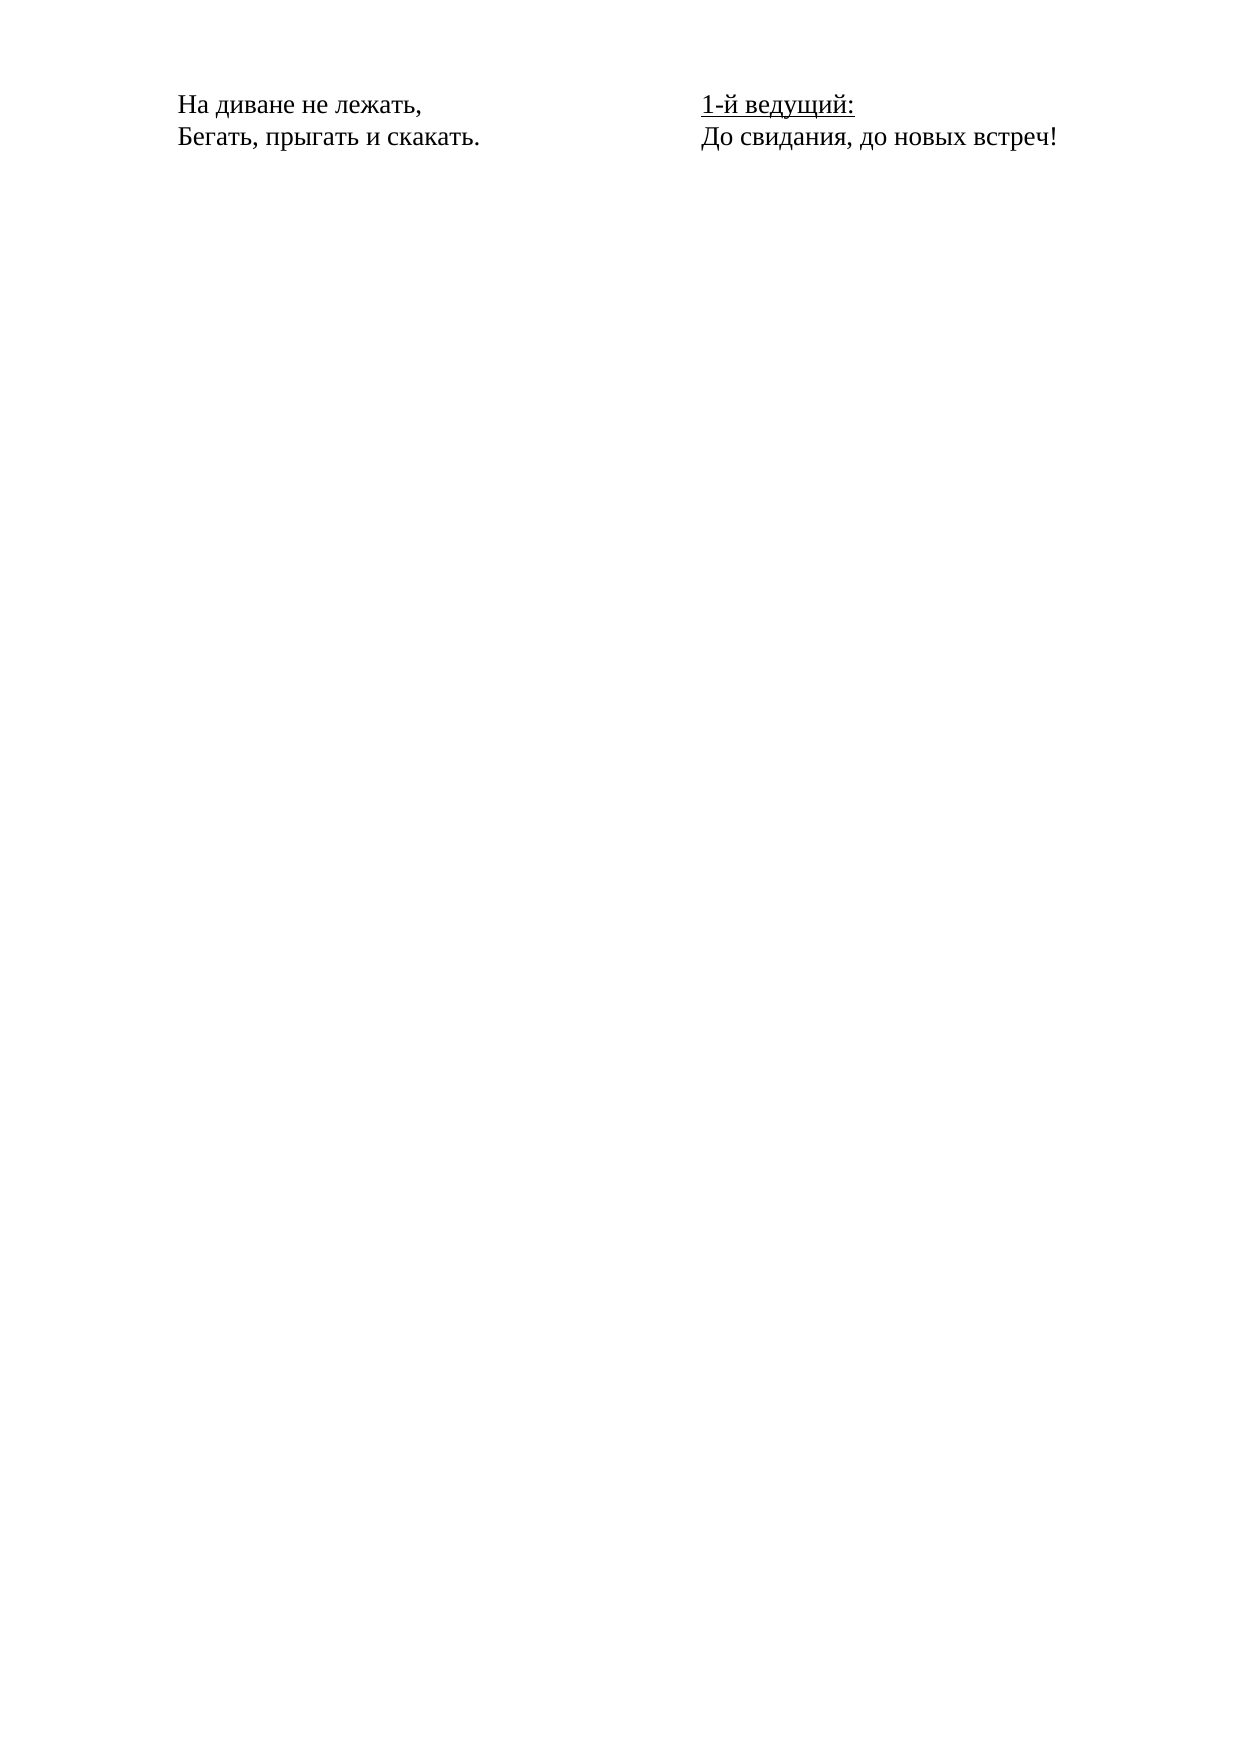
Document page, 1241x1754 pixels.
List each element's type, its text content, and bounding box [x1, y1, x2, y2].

text На диване не лежать, [177, 89, 627, 120]
text До свидания, до новых встреч! [701, 120, 1152, 151]
text Бегать, прыгать и скакать. [177, 120, 627, 151]
text 1-й ведущий: [701, 89, 1152, 120]
